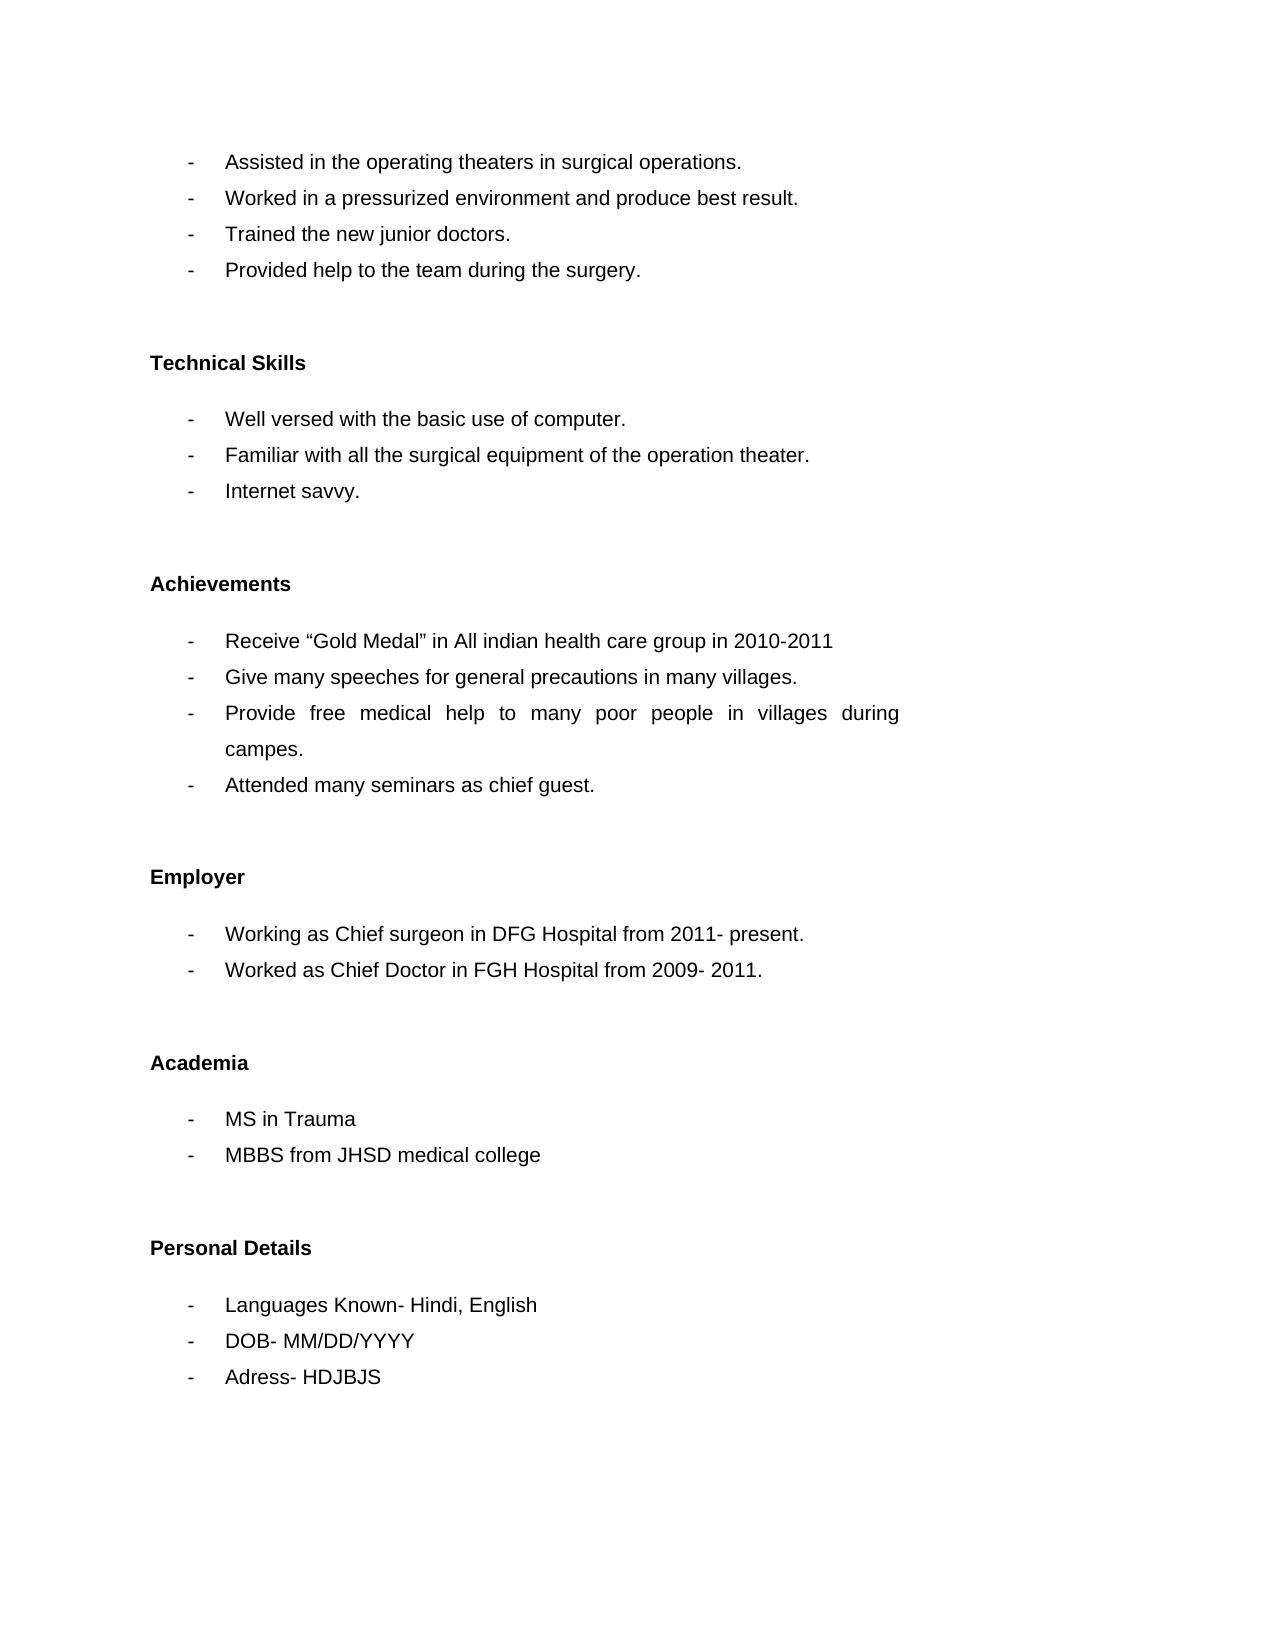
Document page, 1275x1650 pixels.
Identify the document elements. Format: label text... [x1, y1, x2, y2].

list Working as Chief surgeon in DFG Hospital from 2011- present. [187, 922, 900, 946]
list Worked in a pressurized environment and produce best result. [187, 186, 900, 210]
list Languages Known- Hindi, English [187, 1293, 900, 1317]
list Adress- HDJBJS [187, 1364, 900, 1388]
list MS in Trauma [187, 1107, 900, 1131]
list Well versed with the basic use of computer. [187, 407, 900, 431]
text Employer [150, 865, 900, 889]
list MBBS from JHSD medical college [187, 1143, 900, 1167]
text Technical Skills [150, 351, 900, 374]
list Provide free medical help to many poor people in villages during campes. [187, 701, 900, 760]
list DOB- MM/DD/YYYY [187, 1329, 900, 1353]
list Trained the new junior doctors. [187, 222, 900, 246]
list Assisted in the operating theaters in surgical operations. [187, 150, 900, 174]
list Familiar with all the surgical equipment of the operation theater. [187, 443, 900, 467]
list Receive “Gold Medal” in All indian health care group in 2010-2011 [187, 629, 900, 653]
text Achievements [150, 572, 900, 596]
list Attended many seminars as chief guest. [187, 772, 900, 796]
list Worked as Chief Doctor in FGH Hospital from 2009- 2011. [187, 958, 900, 982]
text Academia [150, 1051, 900, 1074]
list Provided help to the team during the surgery. [187, 258, 900, 282]
list Give many speeches for general precautions in many villages. [187, 664, 900, 688]
text Personal Details [150, 1236, 900, 1260]
list Internet savvy. [187, 479, 900, 503]
